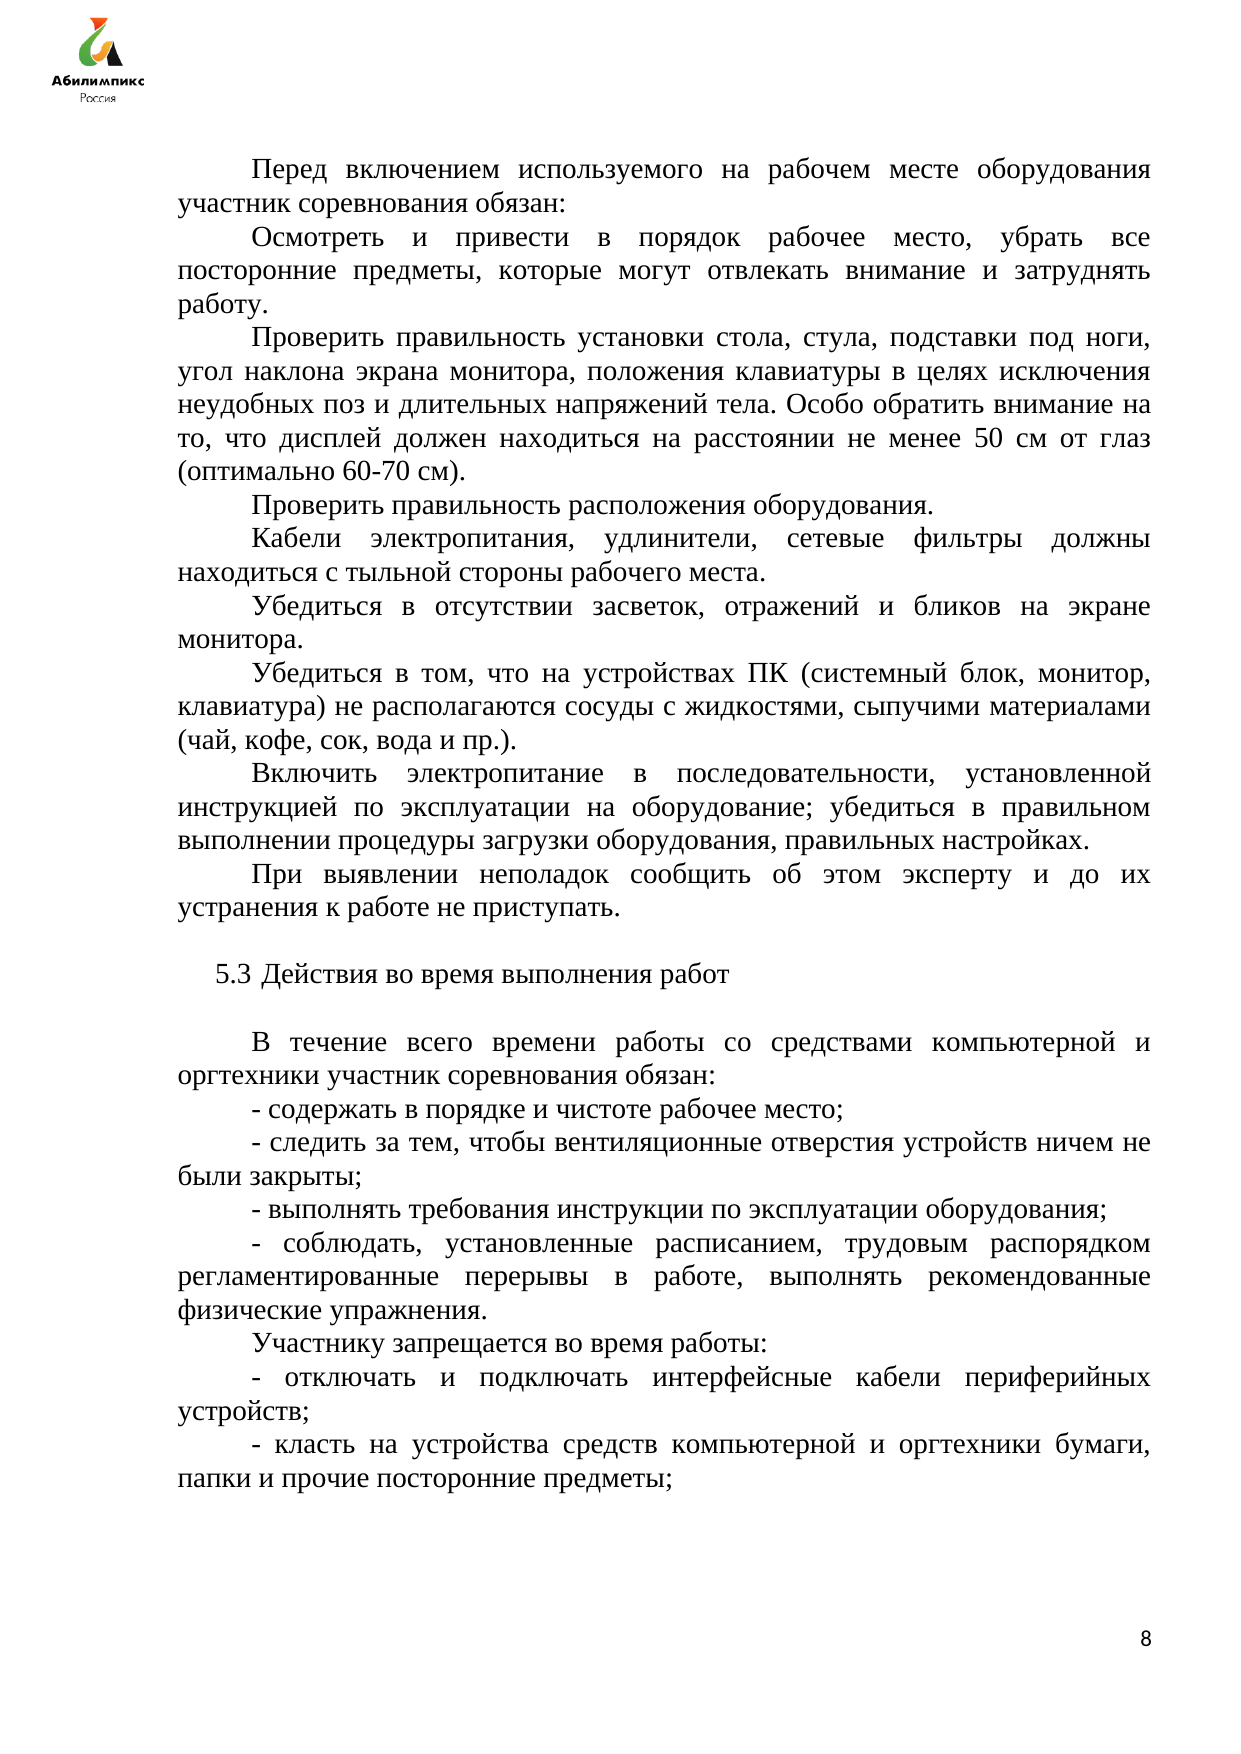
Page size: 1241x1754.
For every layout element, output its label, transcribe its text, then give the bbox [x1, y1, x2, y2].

list Действия во время выполнения работ [215, 957, 1152, 990]
text - выполнять требования инструкции по эксплуатации оборудования; [177, 1191, 1152, 1225]
text В течение всего времени работы со средствами компьютерной и оргтехники участник соревнования обязан: [177, 1024, 1152, 1091]
text Проверить правильность расположения оборудования. [177, 487, 1152, 521]
picture [46, 16, 151, 102]
text При выявлении неполадок сообщить об этом эксперту и до их устранения к работе не приступать. [177, 856, 1152, 923]
text - класть на устройства средств компьютерной и оргтехники бумаги, папки и прочие посторонние предметы; [177, 1426, 1152, 1493]
text Осмотреть и привести в порядок рабочее место, убрать все посторонние предметы, которые могут отвлекать внимание и затруднять работу. [177, 219, 1152, 319]
text - отключать и подключать интерфейсные кабели периферийных устройств; [177, 1359, 1152, 1426]
text - следить за тем, чтобы вентиляционные отверстия устройств ничем не были закрыты; [177, 1124, 1152, 1191]
text Участнику запрещается во время работы: [177, 1326, 1152, 1359]
text Кабели электропитания, удлинители, сетевые фильтры должны находиться с тыльной стороны рабочего места. [177, 521, 1152, 588]
text Перед включением используемого на рабочем месте оборудования участник соревнования обязан: [177, 152, 1152, 219]
text Убедиться в отсутствии засветок, отражений и бликов на экране монитора. [177, 588, 1152, 655]
text Включить электропитание в последовательности, установленной инструкцией по эксплуатации на оборудование; убедиться в правильном выполнении процедуры загрузки оборудования, правильных настройках. [177, 755, 1152, 856]
text - соблюдать, установленные расписанием, трудовым распорядком регламентированные перерывы в работе, выполнять рекомендованные физические упражнения. [177, 1225, 1152, 1326]
text Убедиться в том, что на устройствах ПК (системный блок, монитор, клавиатура) не располагаются сосуды с жидкостями, сыпучими материалами (чай, кофе, сок, вода и пр.). [177, 655, 1152, 755]
text - содержать в порядке и чистоте рабочее место; [177, 1091, 1152, 1124]
text Проверить правильность установки стола, стула, подставки под ноги, угол наклона экрана монитора, положения клавиатуры в целях исключения неудобных поз и длительных напряжений тела. Особо обратить внимание на то, что дисплей должен находиться на расстоянии не менее 50 см от глаз (оптимально 60-70 см). [177, 319, 1152, 487]
